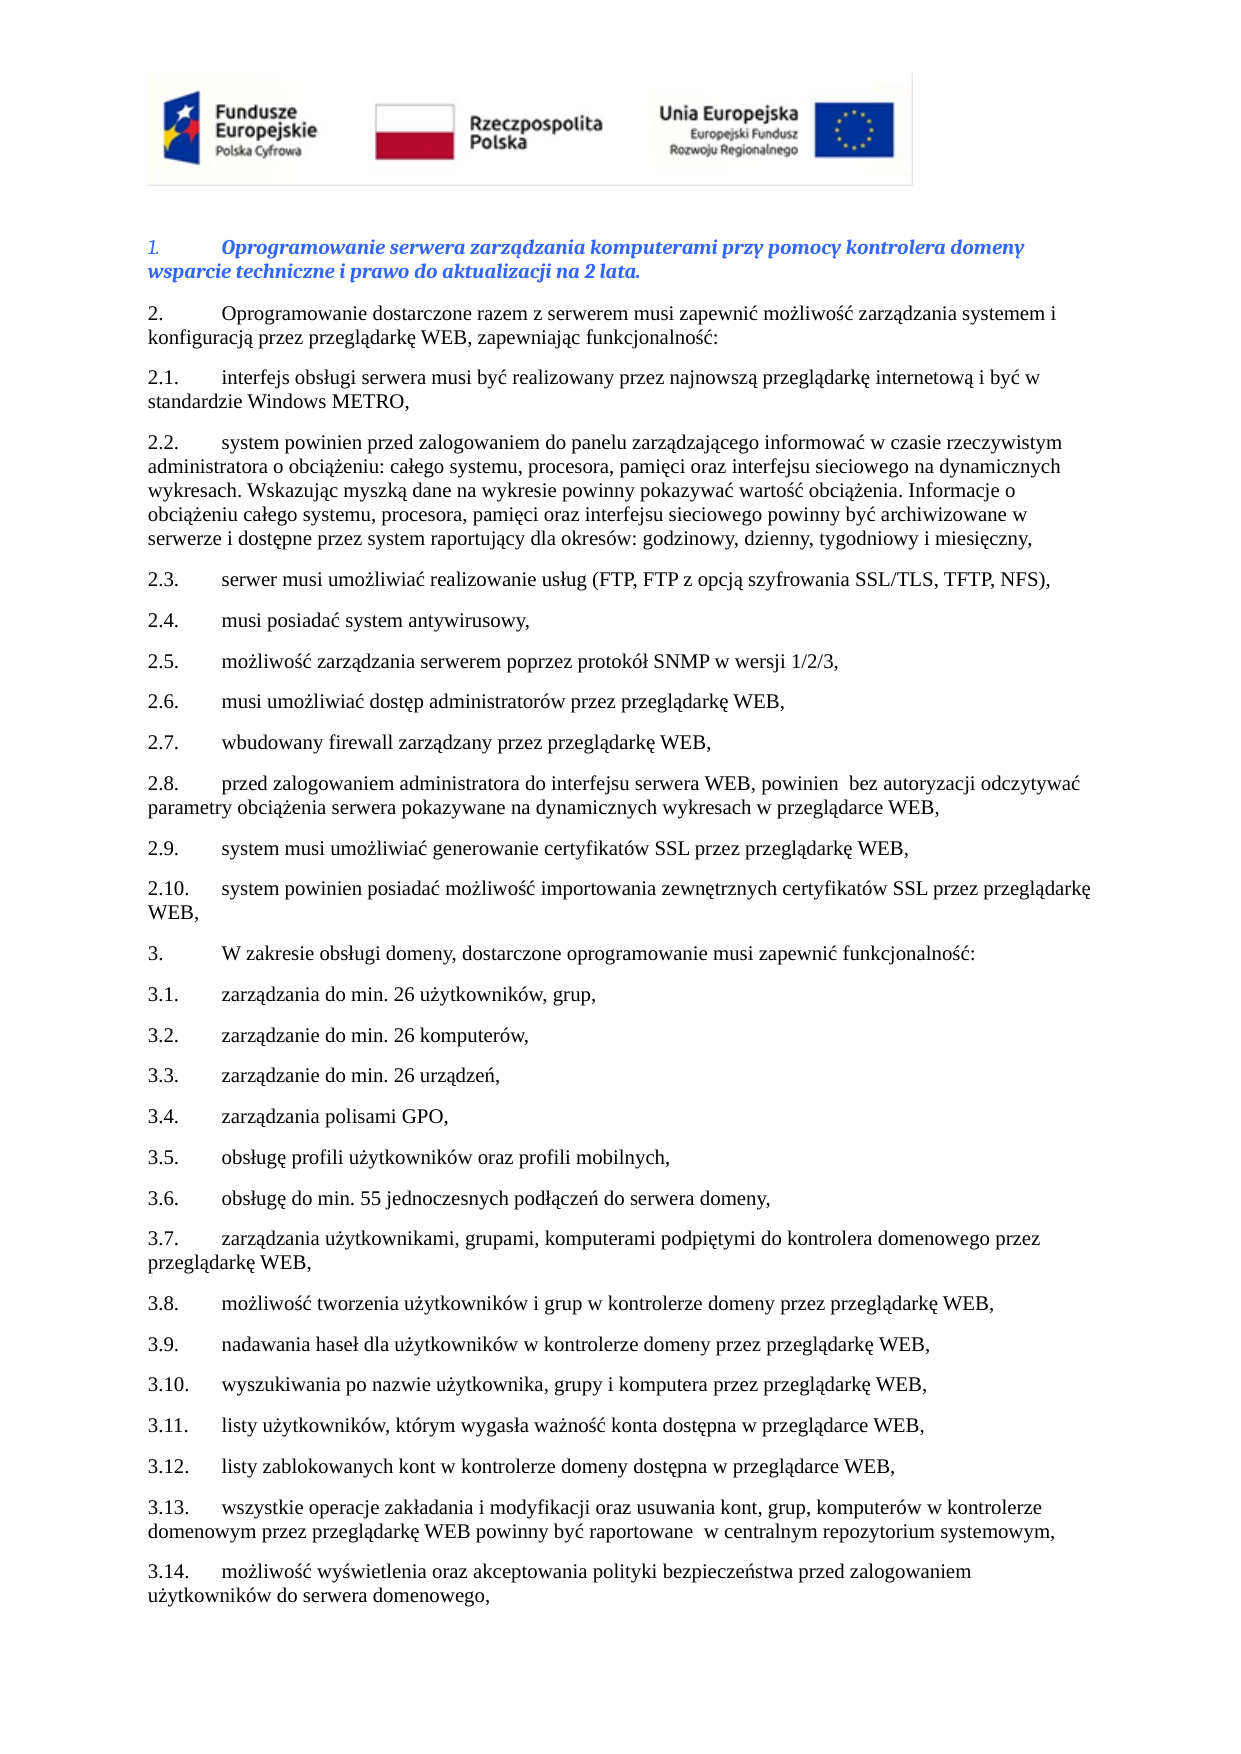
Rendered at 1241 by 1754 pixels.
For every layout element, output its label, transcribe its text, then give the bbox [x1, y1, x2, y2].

list serwer musi umożliwiać realizowanie usług (FTP, FTP z opcją szyfrowania SSL/TLS, TFTP, NFS), [148, 567, 1092, 591]
list zarządzania do min. 26 użytkowników, grup, [148, 982, 1092, 1006]
subtitle Oprogramowanie serwera zarządzania komputerami przy pomocy kontrolera domeny wsparcie techniczne i prawo do aktualizacji na 2 lata. [148, 236, 1092, 284]
list system powinien przed zalogowaniem do panelu zarządzającego informować w czasie rzeczywistym administratora o obciążeniu: całego systemu, procesora, pamięci oraz interfejsu sieciowego na dynamicznych wykresach. Wskazując myszką dane na wykresie powinny pokazywać wartość obciążenia. Informacje o obciążeniu całego systemu, procesora, pamięci oraz interfejsu sieciowego powinny być archiwizowane w serwerze i dostępne przez system raportujący dla okresów: godzinowy, dzienny, tygodniowy i miesięczny, [148, 430, 1092, 550]
list listy użytkowników, którym wygasła ważność konta dostępna w przeglądarce WEB, [148, 1413, 1092, 1437]
list interfejs obsługi serwera musi być realizowany przez najnowszą przeglądarkę internetową i być w standardzie Windows METRO, [148, 365, 1092, 413]
list Oprogramowanie dostarczone razem z serwerem musi zapewnić możliwość zarządzania systemem i konfiguracją przez przeglądarkę WEB, zapewniając funkcjonalność: [148, 301, 1092, 349]
list możliwość wyświetlenia oraz akceptowania polityki bezpieczeństwa przed zalogowaniem użytkowników do serwera domenowego, [148, 1559, 1092, 1607]
list obsługę do min. 55 jednoczesnych podłączeń do serwera domeny, [148, 1185, 1092, 1209]
list przed zalogowaniem administratora do interfejsu serwera WEB, powinien bez autoryzacji odczytywać parametry obciążenia serwera pokazywane na dynamicznych wykresach w przeglądarce WEB, [148, 771, 1092, 819]
list musi umożliwiać dostęp administratorów przez przeglądarkę WEB, [148, 689, 1092, 713]
list zarządzania polisami GPO, [148, 1104, 1092, 1128]
list wbudowany firewall zarządzany przez przeglądarkę WEB, [148, 730, 1092, 754]
list wszystkie operacje zakładania i modyfikacji oraz usuwania kont, grup, komputerów w kontrolerze domenowym przez przeglądarkę WEB powinny być raportowane w centralnym repozytorium systemowym, [148, 1494, 1092, 1543]
list zarządzanie do min. 26 urządzeń, [148, 1063, 1092, 1087]
list listy zablokowanych kont w kontrolerze domeny dostępna w przeglądarce WEB, [148, 1454, 1092, 1478]
list możliwość tworzenia użytkowników i grup w kontrolerze domeny przez przeglądarkę WEB, [148, 1291, 1092, 1315]
list wyszukiwania po nazwie użytkownika, grupy i komputera przez przeglądarkę WEB, [148, 1372, 1092, 1396]
list nadawania haseł dla użytkowników w kontrolerze domeny przez przeglądarkę WEB, [148, 1332, 1092, 1356]
list system powinien posiadać możliwość importowania zewnętrznych certyfikatów SSL przez przeglądarkę WEB, [148, 876, 1092, 924]
picture [147, 73, 914, 187]
list system musi umożliwiać generowanie certyfikatów SSL przez przeglądarkę WEB, [148, 836, 1092, 859]
list musi posiadać system antywirusowy, [148, 608, 1092, 632]
list W zakresie obsługi domeny, dostarczone oprogramowanie musi zapewnić funkcjonalność: [148, 941, 1092, 965]
list możliwość zarządzania serwerem poprzez protokół SNMP w wersji 1/2/3, [148, 648, 1092, 673]
list zarządzania użytkownikami, grupami, komputerami podpiętymi do kontrolera domenowego przez przeglądarkę WEB, [148, 1226, 1092, 1274]
list zarządzanie do min. 26 komputerów, [148, 1022, 1092, 1047]
list obsługę profili użytkowników oraz profili mobilnych, [148, 1145, 1092, 1169]
